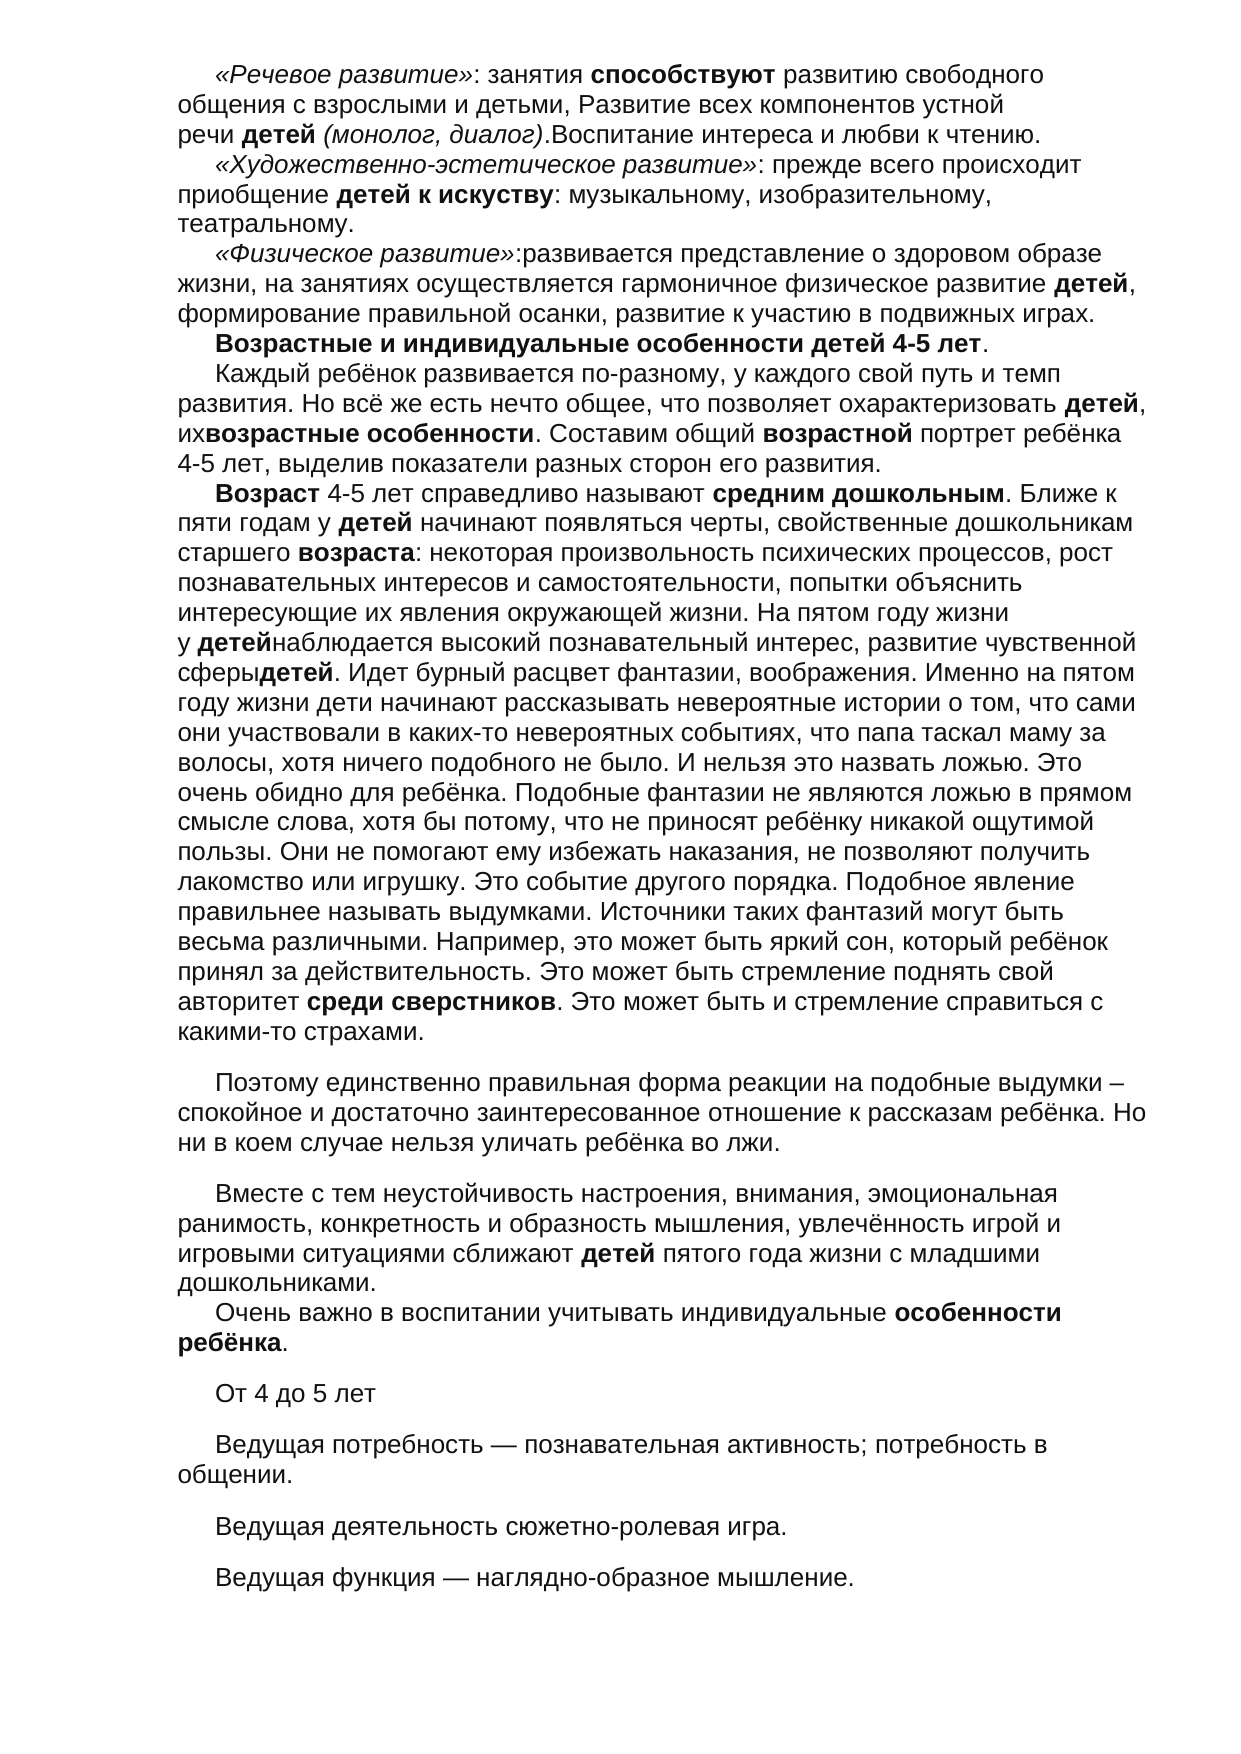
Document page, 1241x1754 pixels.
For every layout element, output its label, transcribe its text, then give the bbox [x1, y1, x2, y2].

text Ведущая функция — наглядно-образное мышление. [177, 1562, 1152, 1592]
text Ведущая деятельность сюжетно-ролевая игра. [177, 1511, 1152, 1541]
text Каждый ребёнок развивается по-разному, у каждого свой путь и темп развития. Но всё же есть нечто общее, что позволяет охарактеризовать детей, ихвозрастные особенности. Составим общий возрастной портрет ребёнка 4-5 лет, выделив показатели разных сторон его развития. [177, 358, 1152, 478]
text Возрастные и индивидуальные особенности детей 4-5 лет. [177, 328, 1152, 358]
text Вместе с тем неустойчивость настроения, внимания, эмоциональная ранимость, конкретность и образность мышления, увлечённость игрой и игровыми ситуациями сближают детей пятого года жизни с младшими дошкольниками. [177, 1178, 1152, 1297]
text Поэтому единственно правильная форма реакции на подобные выдумки – спокойное и достаточно заинтересованное отношение к рассказам ребёнка. Но ни в коем случае нельзя уличать ребёнка во лжи. [177, 1067, 1152, 1157]
text От 4 до 5 лет [177, 1378, 1152, 1408]
text Очень важно в воспитании учитывать индивидуальные особенности ребёнка. [177, 1297, 1152, 1357]
text Ведущая потребность — познавательная активность; потребность в общении. [177, 1429, 1152, 1489]
text «Художественно-эстетическое развитие»: прежде всего происходит приобщение детей к искуству: музыкальному, изобразительному, театральному. [177, 149, 1152, 238]
text «Речевое развитие»: занятия способствуют развитию свободного общения с взрослыми и детьми, Развитие всех компонентов устной речи детей (монолог, диалог).Воспитание интереса и любви к чтению. [177, 59, 1152, 149]
text Возраст 4-5 лет справедливо называют средним дошкольным. Ближе к пяти годам у детей начинают появляться черты, свойственные дошкольникам старшего возраста: некоторая произвольность психических процессов, рост познавательных интересов и самостоятельности, попытки объяснить интересующие их явления окружающей жизни. На пятом году жизни у детейнаблюдается высокий познавательный интерес, развитие чувственной сферыдетей. Идет бурный расцвет фантазии, воображения. Именно на пятом году жизни дети начинают рассказывать невероятные истории о том, что сами они участвовали в каких-то невероятных событиях, что папа таскал маму за волосы, хотя ничего подобного не было. И нельзя это назвать ложью. Это очень обидно для ребёнка. Подобные фантазии не являются ложью в прямом смысле слова, хотя бы потому, что не приносят ребёнку никакой ощутимой пользы. Они не помогают ему избежать наказания, не позволяют получить лакомство или игрушку. Это событие другого порядка. Подобное явление правильнее называть выдумками. Источники таких фантазий могут быть весьма различными. Например, это может быть яркий сон, который ребёнок принял за действительность. Это может быть стремление поднять свой авторитет среди сверстников. Это может быть и стремление справиться с какими-то страхами. [177, 478, 1152, 1046]
text «Физическое развитие»:развивается представление о здоровом образе жизни, на занятиях осуществляется гармоничное физическое развитие детей, формирование правильной осанки, развитие к участию в подвижных играх. [177, 238, 1152, 328]
